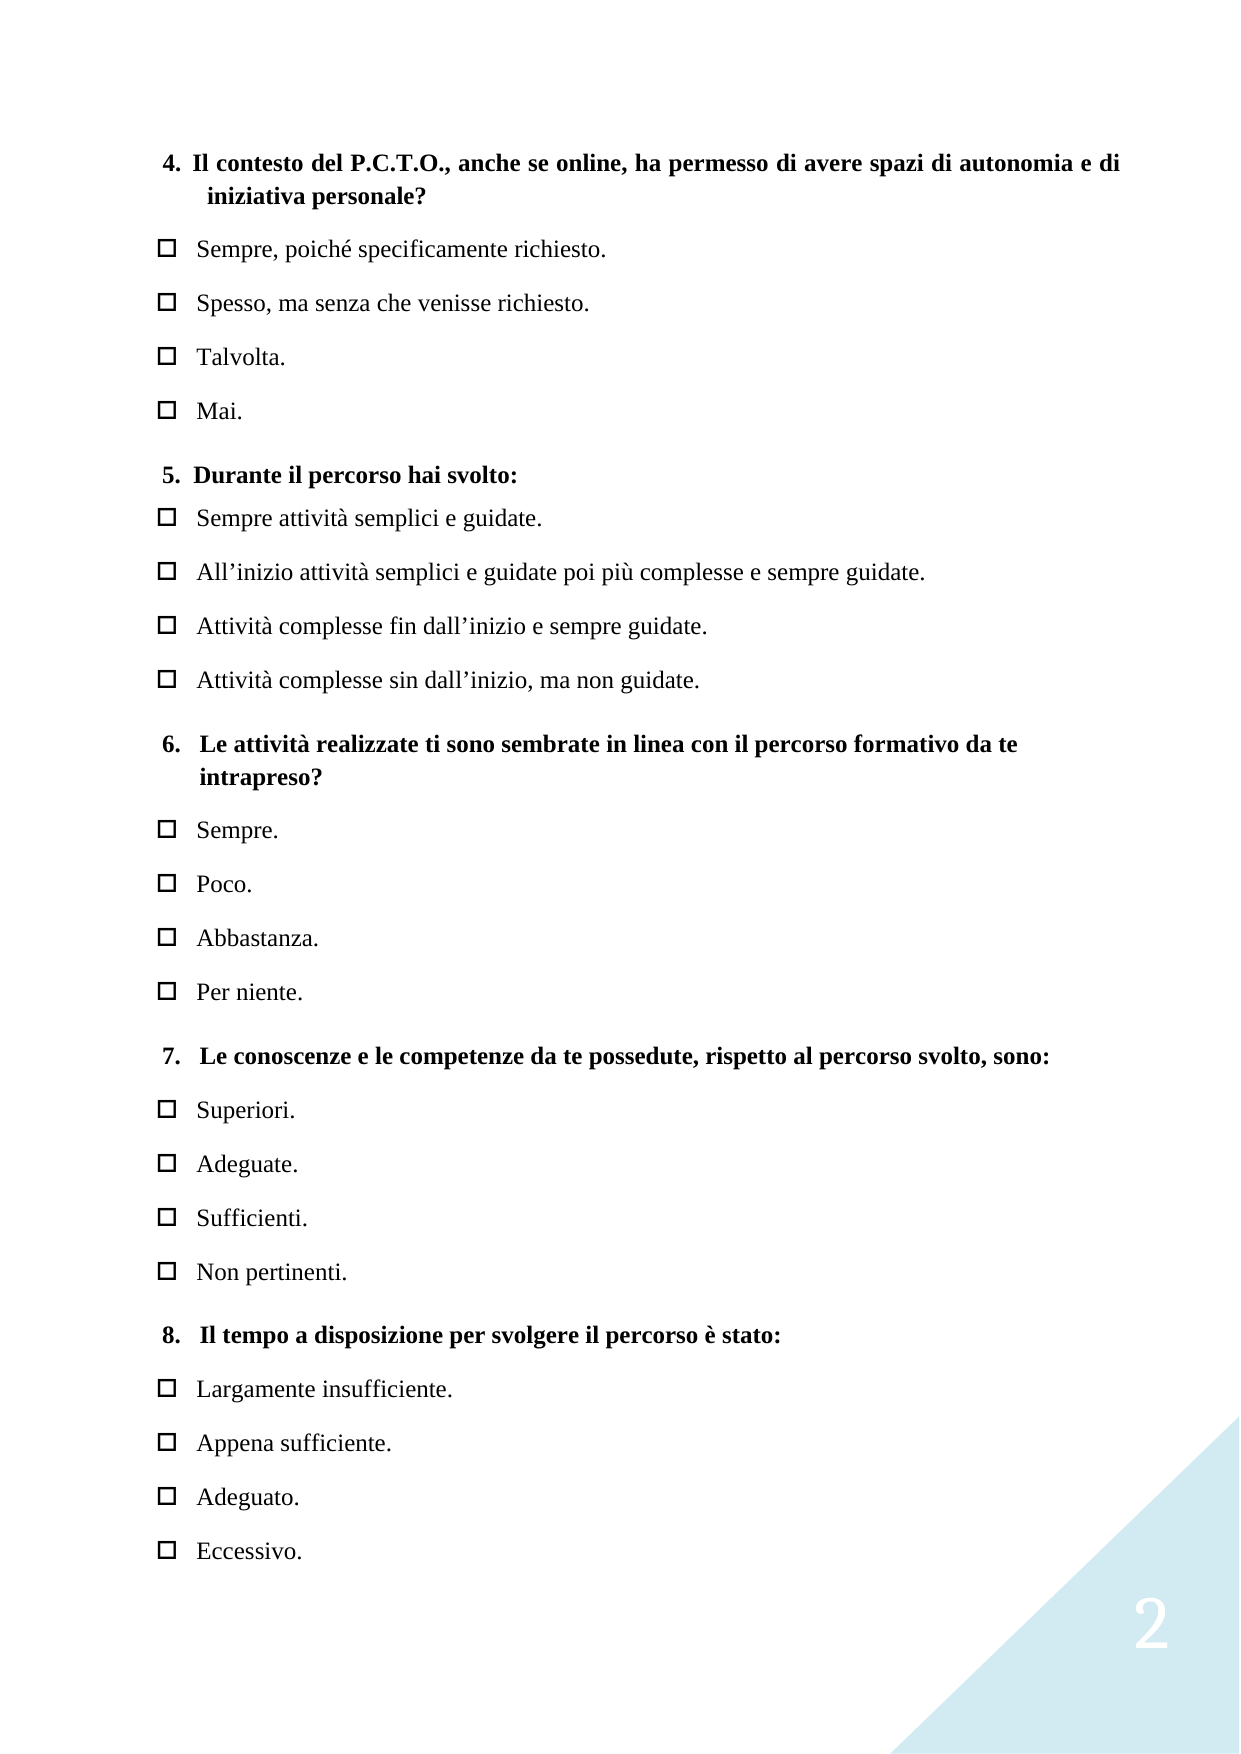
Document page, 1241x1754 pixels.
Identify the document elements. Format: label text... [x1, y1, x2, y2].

list Il tempo a disposizione per svolgere il percorso è stato: [162, 1321, 1122, 1349]
list Superiori. [156, 1095, 1122, 1124]
list Mai. [156, 396, 1122, 425]
list Per niente. [156, 977, 1122, 1006]
list All’inizio attività semplici e guidate poi più complesse e sempre guidate. [156, 557, 1122, 586]
list Attività complesse fin dall’inizio e sempre guidate. [156, 611, 1122, 640]
list Spesso, ma senza che venisse richiesto. [156, 288, 1122, 317]
list Le conoscenze e le competenze da te possedute, rispetto al percorso svolto, sono: [162, 1041, 1122, 1070]
list Sempre. [156, 816, 1122, 844]
list Sempre, poiché specificamente richiesto. [156, 234, 1122, 263]
list Appena sufficiente. [156, 1428, 1122, 1457]
list Adeguato. [156, 1482, 1122, 1511]
list Talvolta. [156, 342, 1122, 371]
text 5. Durante il percorso hai svolto: [118, 460, 1122, 489]
list Poco. [156, 869, 1122, 898]
list Non pertinenti. [156, 1257, 1122, 1285]
list Adeguate. [156, 1149, 1122, 1178]
list Sufficienti. [156, 1203, 1122, 1231]
list Il contesto del P.C.T.O., anche se online, ha permesso di avere spazi di autonomia e di iniziativa personale? [162, 148, 1122, 209]
list Largamente insufficiente. [156, 1374, 1122, 1403]
list Abbastanza. [156, 923, 1122, 952]
list Eccessivo. [156, 1536, 1122, 1565]
list Sempre attività semplici e guidate. [156, 503, 1122, 532]
list Attività complesse sin dall’inizio, ma non guidate. [156, 665, 1122, 693]
list Le attività realizzate ti sono sembrate in linea con il percorso formativo da te intrapreso? [162, 729, 1122, 791]
